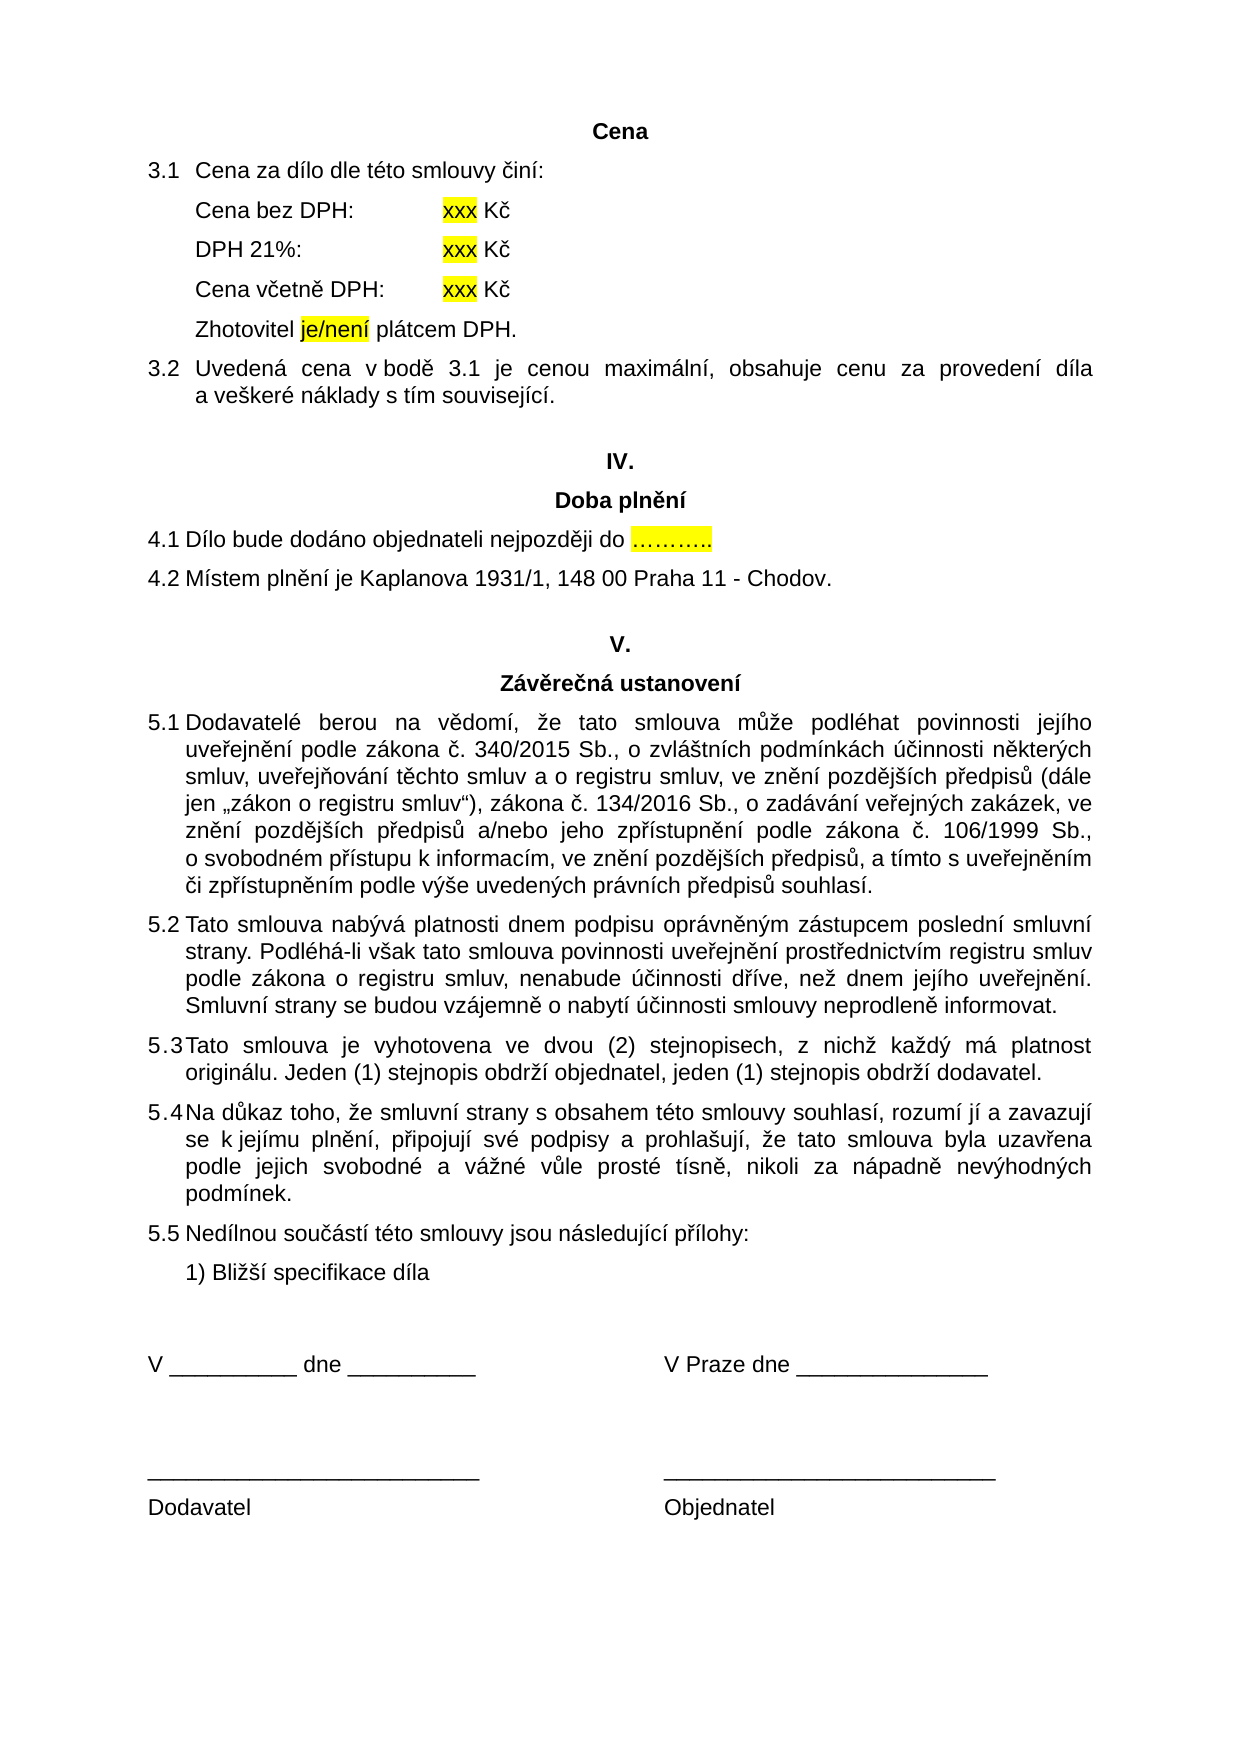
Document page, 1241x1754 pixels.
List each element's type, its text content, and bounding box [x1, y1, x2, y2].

text Závěrečná ustanovení [148, 670, 1093, 696]
text DPH 21%: xxx Kč [195, 236, 443, 263]
text V. [148, 631, 1093, 657]
text Cena bez DPH: xxx Kč [195, 197, 1093, 224]
text __________________________ __________________________ [148, 1455, 1093, 1482]
text DPH 21%: xxx Kč [477, 236, 1093, 263]
text V __________ dne __________ V Praze dne _______________ [148, 1351, 1093, 1377]
list Místem plnění je Kaplanova 1931/1, 148 00 Praha 11 - Chodov. [148, 565, 1093, 592]
list Tato smlouva je vyhotovena ve dvou (2) stejnopisech, z nichž každý má platnost originálu. Jeden (1) stejnopis obdrží objednatel, jeden (1) stejnopis obdrží dodavatel. [148, 1032, 1093, 1086]
list Dílo bude dodáno objednateli nejpozději do ……….. [148, 526, 1093, 553]
list Na důkaz toho, že smluvní strany s obsahem této smlouvy souhlasí, rozumí jí a zavazují se k jejímu plnění, připojují své podpisy a prohlašují, že tato smlouva byla uzavřena podle jejich svobodné a vážné vůle prosté tísně, nikoli za nápadně nevýhodných podmínek. [148, 1098, 1093, 1207]
text Cena včetně DPH: xxx Kč [195, 276, 1093, 303]
list Tato smlouva nabývá platnosti dnem podpisu oprávněným zástupcem poslední smluvní strany. Podléhá-li však tato smlouva povinnosti uveřejnění prostřednictvím registru smluv podle zákona o registru smluv, nenabude účinnosti dříve, než dnem jejího uveřejnění. Smluvní strany se budou vzájemně o nabytí účinnosti smlouvy neprodleně informovat. [148, 911, 1093, 1019]
text Dodavatel Objednatel [148, 1494, 1093, 1520]
text Zhotovitel je/není plátcem DPH. [195, 315, 1093, 342]
text Cena [148, 118, 1093, 144]
list Uvedená cena v bodě 3.1 je cenou maximální, obsahuje cenu za provedení díla a veškeré náklady s tím související. [148, 355, 1093, 409]
list Dodavatelé berou na vědomí, že tato smlouva může podléhat povinnosti jejího uveřejnění podle zákona č. 340/2015 Sb., o zvláštních podmínkách účinnosti některých smluv, uveřejňování těchto smluv a o registru smluv, ve znění pozdějších předpisů (dále jen „zákon o registru smluv“), zákona č. 134/2016 Sb., o zadávání veřejných zakázek, ve znění pozdějších předpisů a/nebo jeho zpřístupnění podle zákona č. 106/1999 Sb., o svobodném přístupu k informacím, ve znění pozdějších předpisů, a tímto s uveřejněním či zpřístupněním podle výše uvedených právních předpisů souhlasí. [148, 709, 1093, 898]
text IV. [148, 448, 1093, 474]
list Nedílnou součástí této smlouvy jsou následující přílohy: [148, 1219, 1093, 1246]
list Cena za dílo dle této smlouvy činí: [148, 157, 1093, 184]
text 1) Bližší specifikace díla [185, 1259, 1093, 1286]
text Doba plnění [148, 487, 1093, 513]
